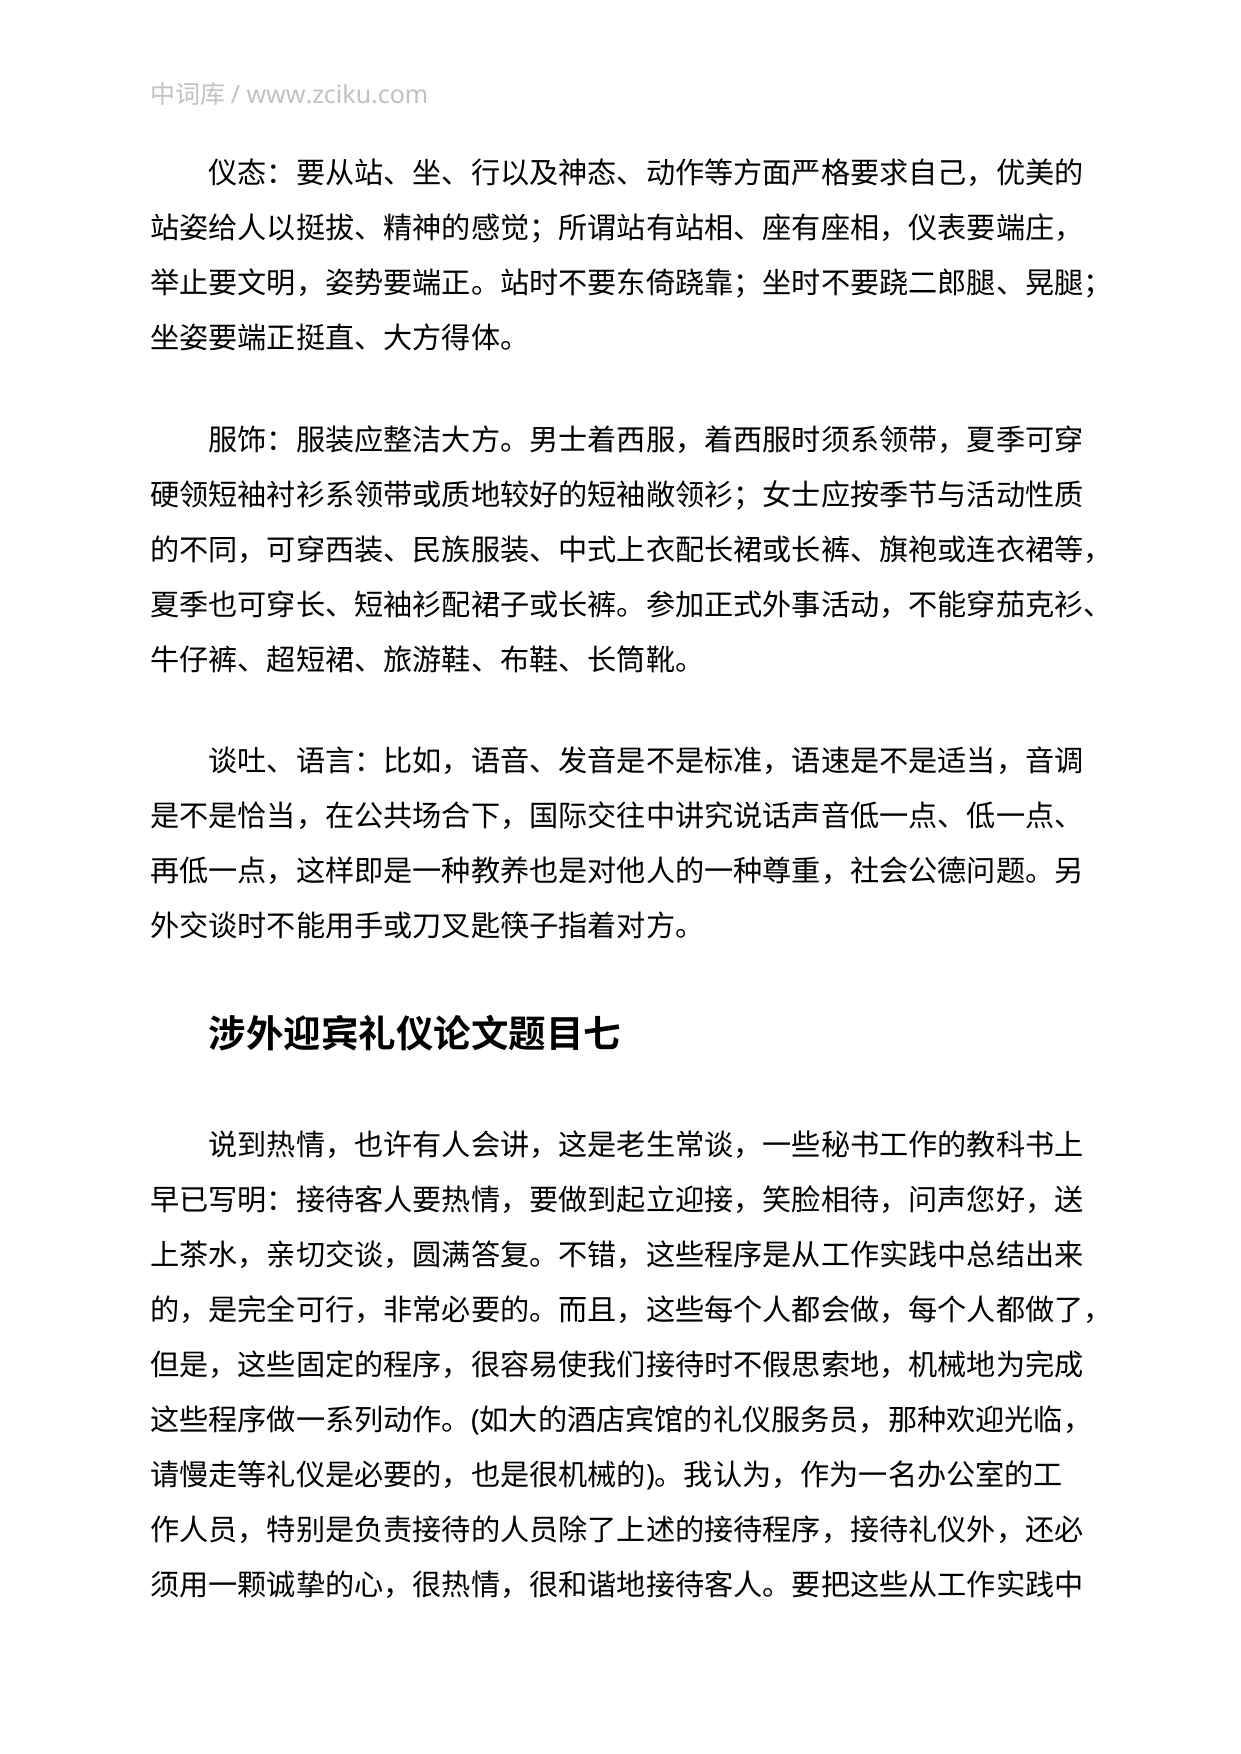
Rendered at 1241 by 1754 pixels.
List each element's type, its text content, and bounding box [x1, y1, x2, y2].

text 涉外迎宾礼仪论文题目七 [150, 1004, 1090, 1058]
text 服饰：服装应整洁大方。男士着西服，着西服时须系领带，夏季可穿硬领短袖衬衫系领带或质地较好的短袖敞领衫；女士应按季节与活动性质的不同，可穿西装、民族服装、中式上衣配长裙或长裤、旗袍或连衣裙等，夏季也可穿长、短袖衫配裙子或长裤。参加正式外事活动，不能穿茄克衫、牛仔裤、超短裙、旅游鞋、布鞋、长筒靴。 [150, 416, 1090, 678]
text 仪态：要从站、坐、行以及神态、动作等方面严格要求自己，优美的站姿给人以挺拔、精神的感觉；所谓站有站相、座有座相，仪表要端庄，举止要文明，姿势要端正。站时不要东倚跷靠；坐时不要跷二郎腿、晃腿；坐姿要端正挺直、大方得体。 [150, 150, 1090, 357]
text 谈吐、语言：比如，语音、发音是不是标准，语速是不是适当，音调是不是恰当，在公共场合下，国际交往中讲究说话声音低一点、低一点、再低一点，这样即是一种教养也是对他人的一种尊重，社会公德问题。另外交谈时不能用手或刀叉匙筷子指着对方。 [150, 738, 1090, 945]
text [150, 1122, 1090, 1603]
